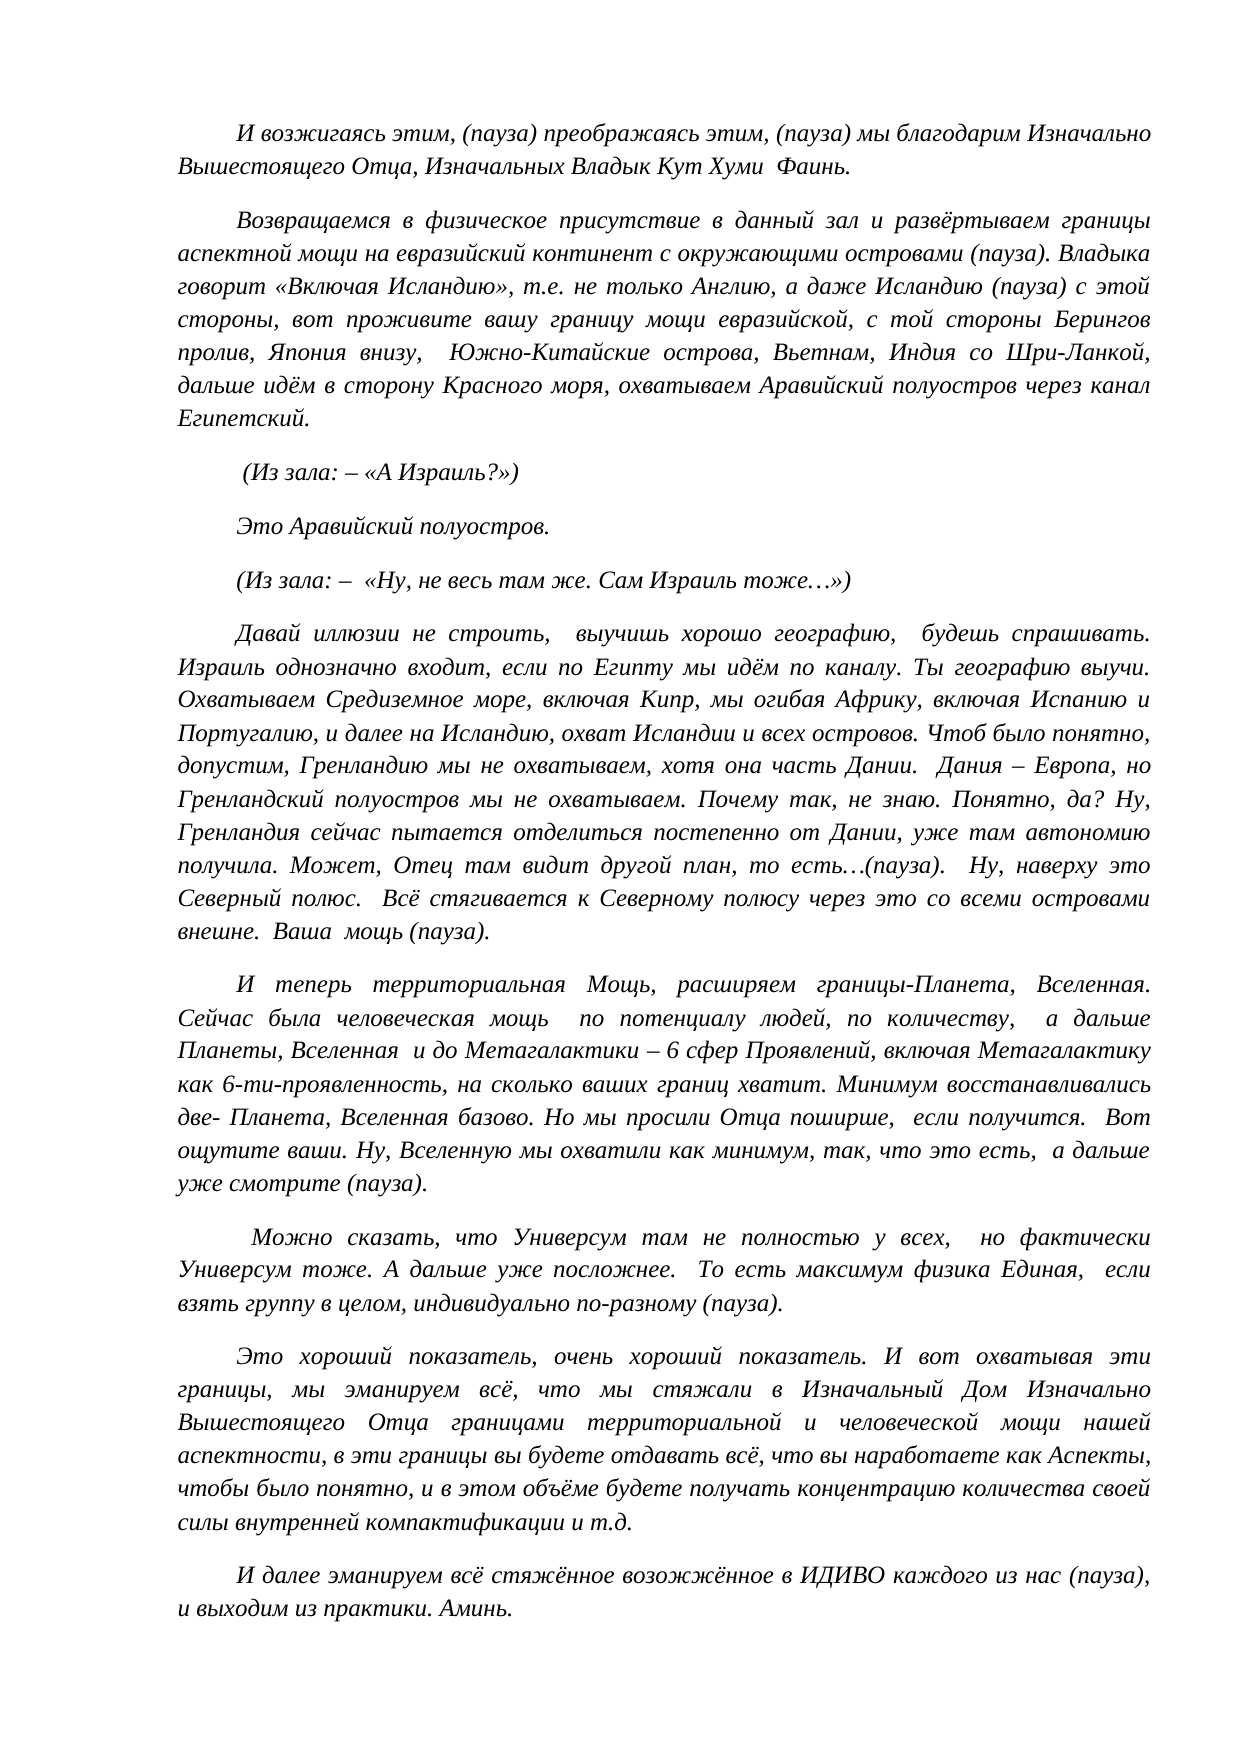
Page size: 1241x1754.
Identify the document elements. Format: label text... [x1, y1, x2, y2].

text (Из зала: – «Ну, не весь там же. Сам Израиль тоже…») [177, 565, 1152, 593]
text Это хороший показатель, очень хороший показатель. И вот охватывая эти границы, мы эманируем всё, что мы стяжали в Изначальный Дом Изначально Вышестоящего Отца границами территориальной и человеческой мощи нашей аспектности, в эти границы вы будете отдавать всё, что вы наработаете как Аспекты, чтобы было понятно, и в этом объёме будете получать концентрацию количества своей силы внутренней компактификации и т.д. [177, 1341, 1152, 1535]
text Возвращаемся в физическое присутствие в данный зал и развёртываем границы аспектной мощи на евразийский континент с окружающими островами (пауза). Владыка говорит «Включая Исландию», т.е. не только Англию, а даже Исландию (пауза) с этой стороны, вот проживите вашу границу мощи евразийской, с той стороны Берингов пролив, Япония внизу, Южно-Китайские острова, Вьетнам, Индия со Шри-Ланкой, дальше идём в сторону Красного моря, охватываем Аравийский полуостров через канал Египетский. [177, 205, 1152, 432]
text Это Аравийский полуостров. [177, 511, 1152, 539]
text (Из зала: – «А Израиль?») [177, 457, 1152, 486]
text И далее эманируем всё стяжённое возожжённое в ИДИВО каждого из нас (пауза), и выходим из практики. Аминь. [177, 1560, 1152, 1622]
text Можно сказать, что Универсум там не полностью у всех, но фактически Универсум тоже. А дальше уже посложнее. То есть максимум физика Единая, если взять группу в целом, индивидуально по-разному (пауза). [177, 1222, 1152, 1316]
text Давай иллюзии не строить, выучишь хорошо географию, будешь спрашивать. Израиль однозначно входит, если по Египту мы идём по каналу. Ты географию выучи. Охватываем Средиземное море, включая Кипр, мы огибая Африку, включая Испанию и Португалию, и далее на Исландию, охват Исландии и всех островов. Чтоб было понятно, допустим, Гренландию мы не охватываем, хотя она часть Дании. Дания – Европа, но Гренландский полуостров мы не охватываем. Почему так, не знаю. Понятно, да? Ну, Гренландия сейчас пытается отделиться постепенно от Дании, уже там автономию получила. Может, Отец там видит другой план, то есть…(пауза). Ну, наверху это Северный полюс. Всё стягивается к Северному полюсу через это со всеми островами внешне. Ваша мощь (пауза). [177, 618, 1152, 944]
text И возжигаясь этим, (пауза) преображаясь этим, (пауза) мы благодарим Изначально Вышестоящего Отца, Изначальных Владык Кут Хуми Фаинь. [177, 118, 1152, 180]
text И теперь территориальная Мощь, расширяем границы-Планета, Вселенная. Сейчас была человеческая мощь по потенциалу людей, по количеству, а дальше Планеты, Вселенная и до Метагалактики – 6 сфер Проявлений, включая Метагалактику как 6-ти-проявленность, на сколько ваших границ хватит. Минимум восстанавливались две- Планета, Вселенная базово. Но мы просили Отца поширше, если получится. Вот ощутите ваши. Ну, Вселенную мы охватили как минимум, так, что это есть, а дальше уже смотрите (пауза). [177, 969, 1152, 1196]
